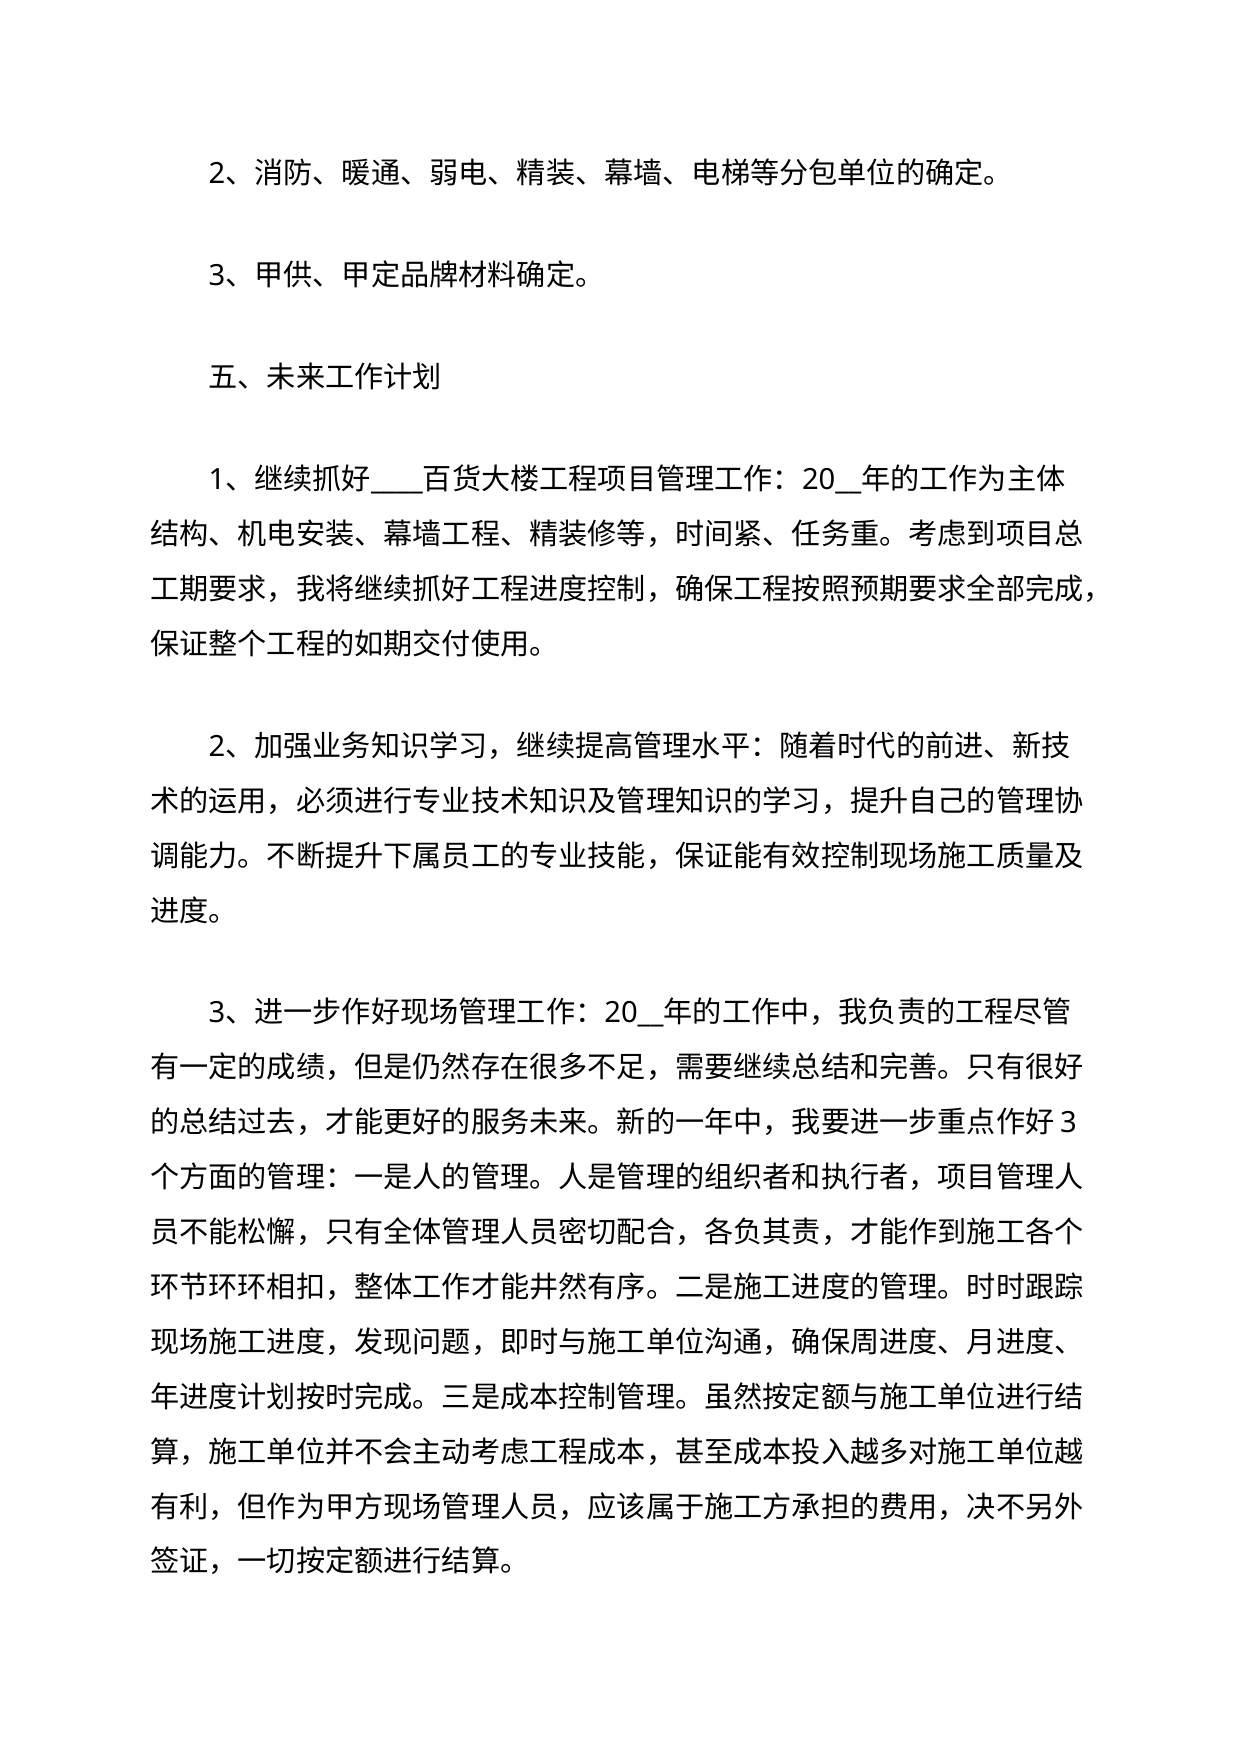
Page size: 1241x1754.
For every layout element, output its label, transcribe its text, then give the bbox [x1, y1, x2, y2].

text 3、进一步作好现场管理工作：20__年的工作中，我负责的工程尽管有一定的成绩，但是仍然存在很多不足，需要继续总结和完善。只有很好的总结过去，才能更好的服务未来。新的一年中，我要进一步重点作好3个方面的管理：一是人的管理。人是管理的组织者和执行者，项目管理人员不能松懈，只有全体管理人员密切配合，各负其责，才能作到施工各个环节环环相扣，整体工作才能井然有序。二是施工进度的管理。时时跟踪现场施工进度，发现问题，即时与施工单位沟通，确保周进度、月进度、年进度计划按时完成。三是成本控制管理。虽然按定额与施工单位进行结算，施工单位并不会主动考虑工程成本，甚至成本投入越多对施工单位越有利，但作为甲方现场管理人员，应该属于施工方承担的费用，决不另外签证，一切按定额进行结算。 [150, 989, 1090, 1580]
text 2、加强业务知识学习，继续提高管理水平：随着时代的前进、新技术的运用，必须进行专业技术知识及管理知识的学习，提升自己的管理协调能力。不断提升下属员工的专业技能，保证能有效控制现场施工质量及进度。 [150, 722, 1090, 929]
text 五、未来工作计划 [150, 354, 1090, 396]
text 1、继续抓好____百货大楼工程项目管理工作：20__年的工作为主体结构、机电安装、幕墙工程、精装修等，时间紧、任务重。考虑到项目总工期要求，我将继续抓好工程进度控制，确保工程按照预期要求全部完成，保证整个工程的如期交付使用。 [150, 456, 1090, 663]
text 2、消防、暖通、弱电、精装、幕墙、电梯等分包单位的确定。 [150, 150, 1090, 192]
text 3、甲供、甲定品牌材料确定。 [150, 252, 1090, 294]
